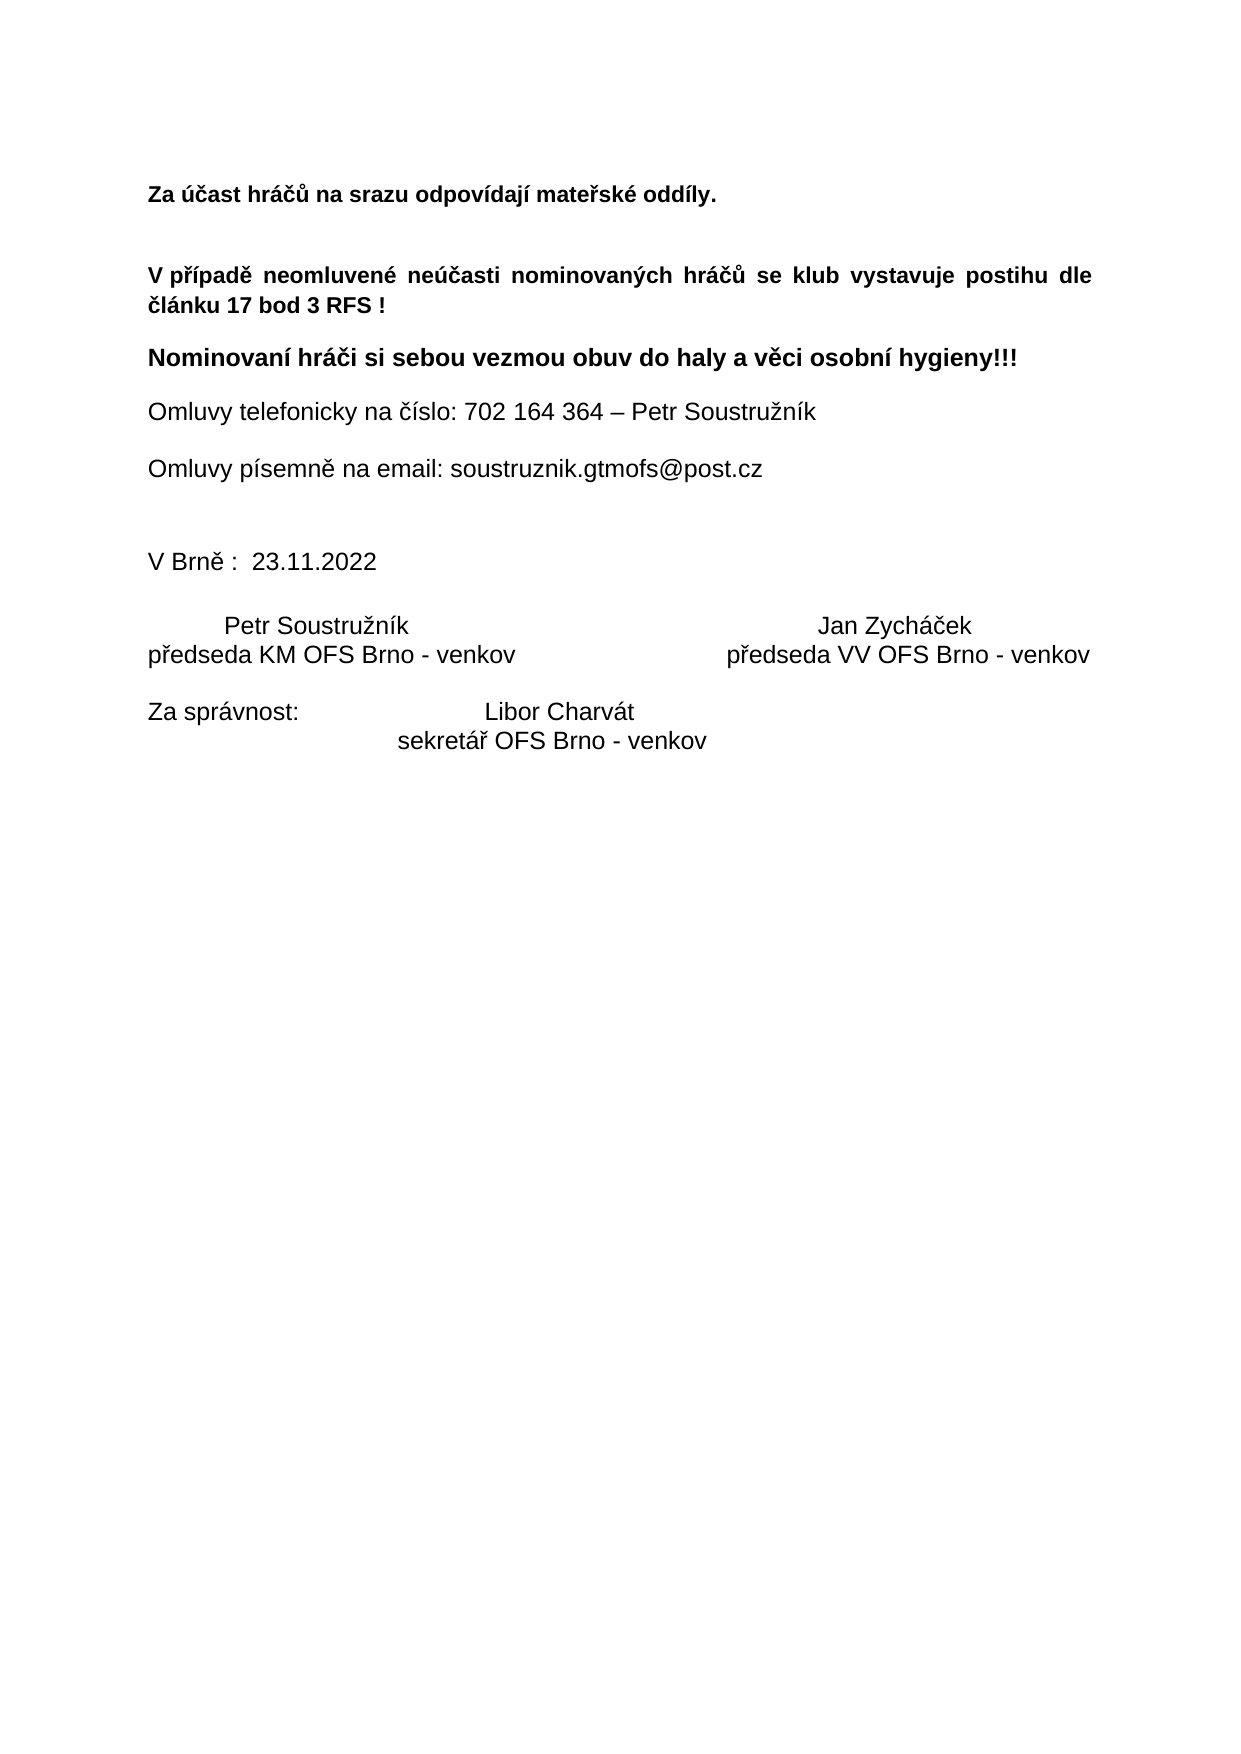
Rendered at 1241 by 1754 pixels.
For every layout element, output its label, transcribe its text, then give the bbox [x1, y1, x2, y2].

text V Brně : 23.11.2022 [148, 547, 1093, 576]
text Omluvy telefonicky na číslo: 702 164 364 – Petr Soustružník [148, 397, 1093, 426]
text sekretář OFS Brno - venkov [148, 726, 1093, 755]
text Petr Soustružník Jan Zycháček [148, 611, 1093, 640]
text Za správnost: Libor Charvát [148, 697, 1093, 726]
text Za účast hráčů na srazu odpovídají mateřské oddíly. [148, 181, 1093, 207]
text předseda KM OFS Brno - venkov předseda VV OFS Brno - venkov [148, 640, 1093, 669]
text Nominovaní hráči si sebou vezmou obuv do haly a věci osobní hygieny!!! [148, 343, 1093, 372]
text Omluvy písemně na email: soustruznik.gtmofs@post.cz [148, 454, 1093, 483]
text V případě neomluvené neúčasti nominovaných hráčů se klub vystavuje postihu dle článku 17 bod 3 RFS ! [148, 262, 1093, 318]
